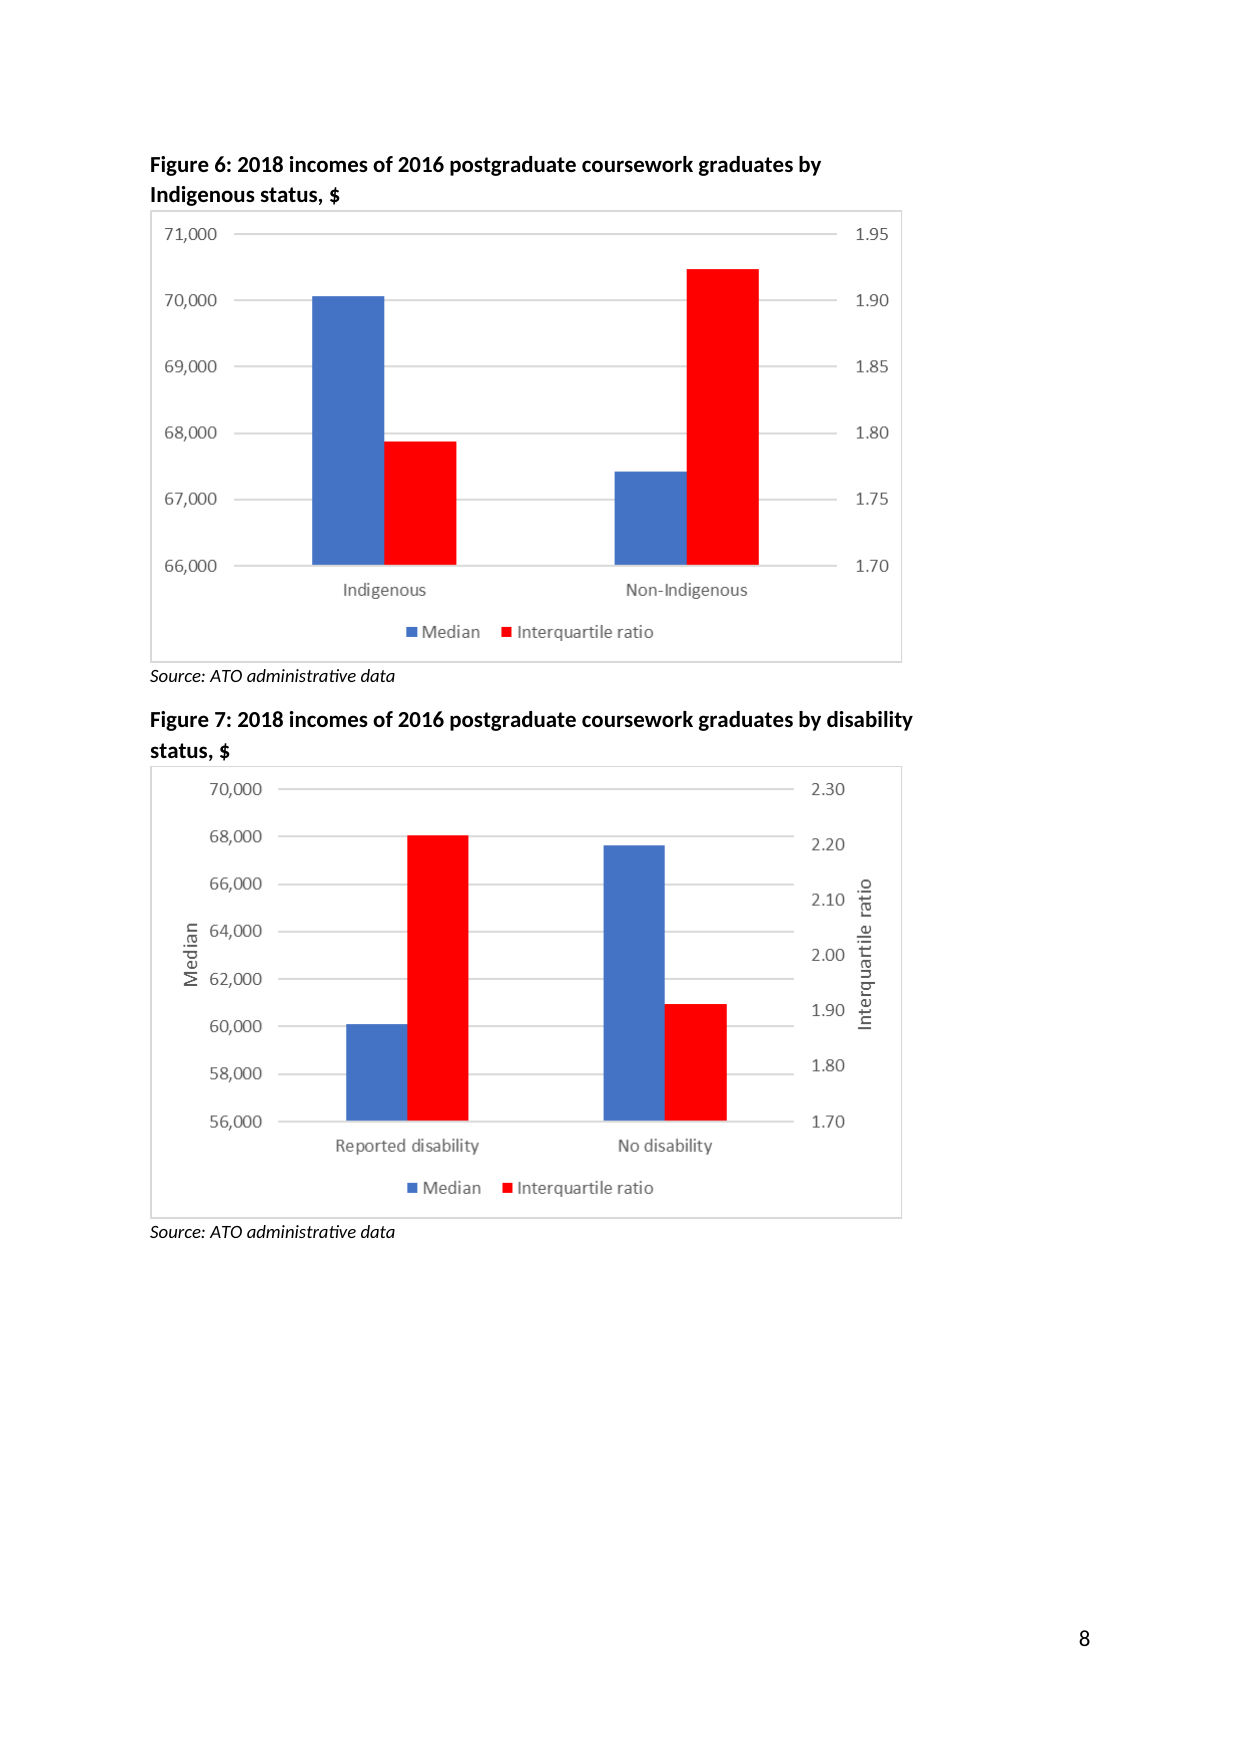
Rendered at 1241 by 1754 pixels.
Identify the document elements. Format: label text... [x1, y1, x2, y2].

picture [150, 210, 903, 663]
picture [150, 766, 903, 1219]
